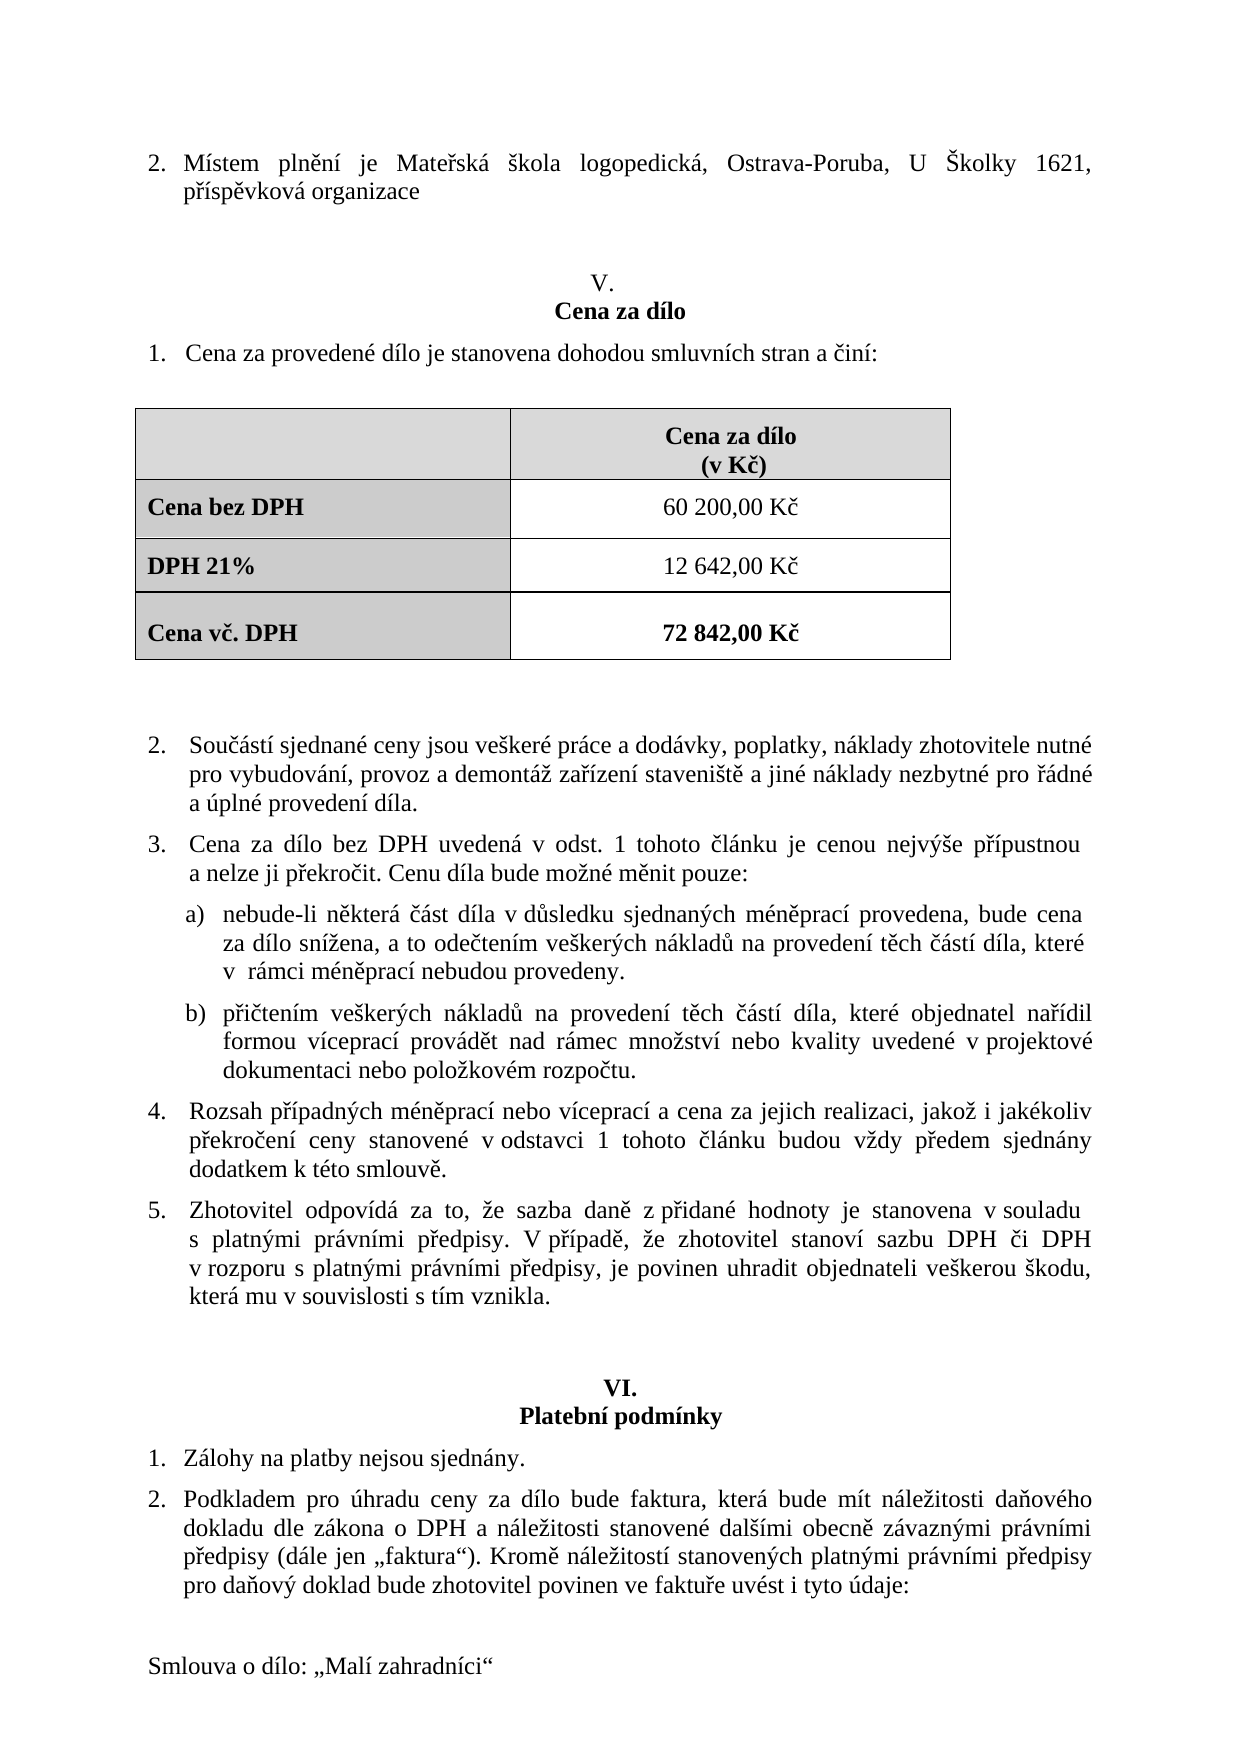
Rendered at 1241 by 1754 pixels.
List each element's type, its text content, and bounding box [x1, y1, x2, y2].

list přičtením veškerých nákladů na provedení těch částí díla, které objednatel nařídil formou víceprací provádět nad rámec množství nebo kvality uvedené v projektové dokumentaci nebo položkovém rozpočtu. [185, 998, 1093, 1084]
table_header Cena za dílo (v Kč) [511, 409, 950, 479]
table_cell 60 200,00 Kč [511, 480, 950, 537]
table_cell Cena bez DPH [136, 480, 510, 537]
text VI. [148, 1373, 1093, 1401]
text Platební podmínky [149, 1401, 1093, 1430]
table_cell 12 642,00 Kč [511, 539, 950, 591]
list Zálohy na platby nejsou sjednány. [148, 1443, 1093, 1471]
table_cell Cena vč. DPH [136, 593, 510, 659]
table_cell DPH 21% [136, 539, 510, 591]
list Místem plnění je Mateřská škola logopedická, Ostrava-Poruba, U Školky 1621, příspěvková organizace [148, 148, 1093, 205]
table_header [136, 409, 510, 479]
text V. [183, 268, 1093, 296]
list Cena za dílo bez DPH uvedená v odst. 1 tohoto článku je cenou nejvýše přípustnou a nelze ji překročit. Cenu díla bude možné měnit pouze: [148, 829, 1093, 886]
list Zhotovitel odpovídá za to, že sazba daně z přidané hodnoty je stanovena v souladu s platnými právními předpisy. V případě, že zhotovitel stanoví sazbu DPH či DPH v rozporu s platnými právními předpisy, je povinen uhradit objednateli veškerou škodu, která mu v souvislosti s tím vznikla. [148, 1195, 1093, 1310]
list Podkladem pro úhradu ceny za dílo bude faktura, která bude mít náležitosti daňového dokladu dle zákona o DPH a náležitosti stanovené dalšími obecně závaznými právními předpisy (dále jen „faktura“). Kromě náležitostí stanovených platnými právními předpisy pro daňový doklad bude zhotovitel povinen ve faktuře uvést i tyto údaje: [148, 1484, 1093, 1599]
list Cena za provedené dílo je stanovena dohodou smluvních stran a činí: [148, 338, 1093, 366]
table_cell 72 842,00 Kč [511, 593, 950, 659]
subtitle Cena za dílo [148, 296, 1093, 325]
list nebude-li některá část díla v důsledku sjednaných méněprací provedena, bude cena za dílo snížena, a to odečtením veškerých nákladů na provedení těch částí díla, které v rámci méněprací nebudou provedeny. [185, 899, 1093, 985]
list Rozsah případných méněprací nebo víceprací a cena za jejich realizaci, jakož i jakékoliv překročení ceny stanovené v odstavci 1 tohoto článku budou vždy předem sjednány dodatkem k této smlouvě. [148, 1096, 1093, 1183]
list Součástí sjednané ceny jsou veškeré práce a dodávky, poplatky, náklady zhotovitele nutné pro vybudování, provoz a demontáž zařízení staveniště a jiné náklady nezbytné pro řádné a úplné provedení díla. [148, 730, 1093, 816]
